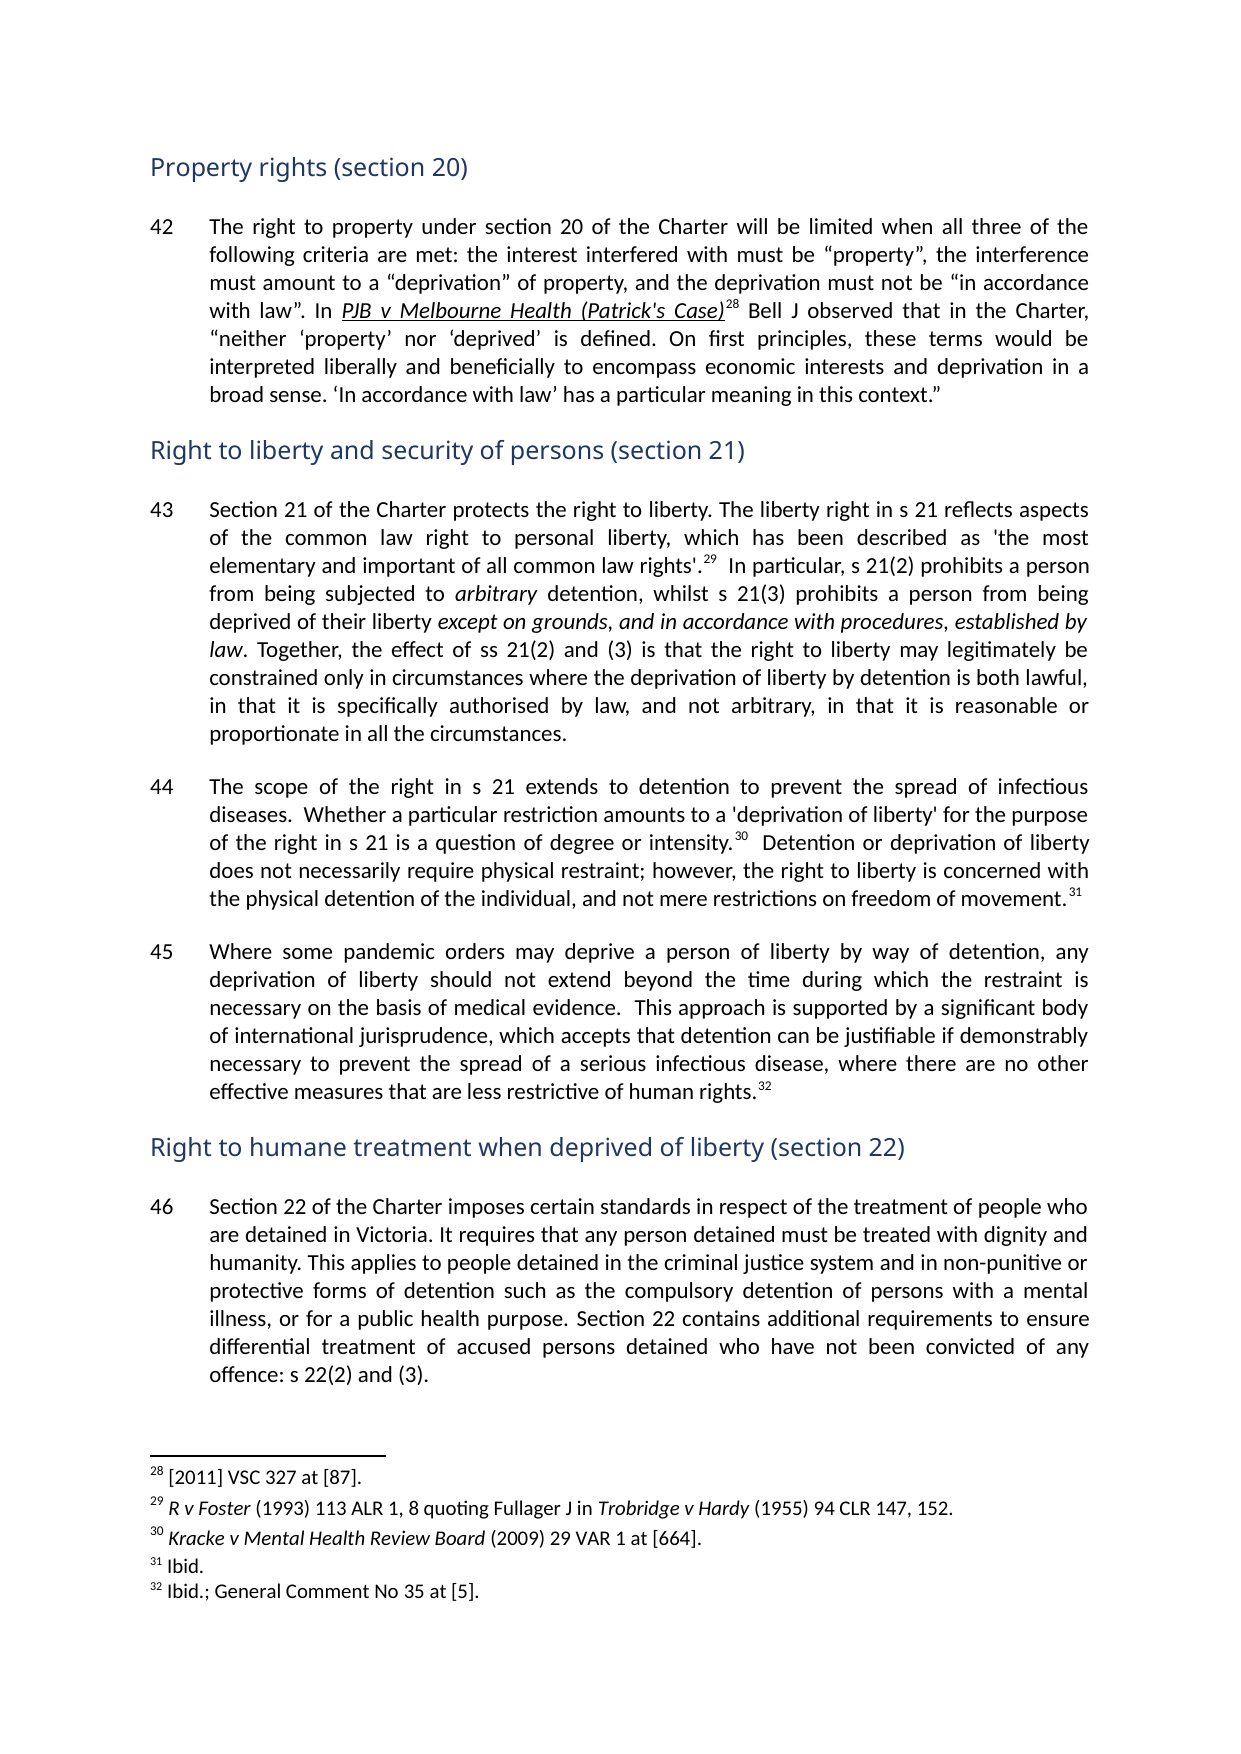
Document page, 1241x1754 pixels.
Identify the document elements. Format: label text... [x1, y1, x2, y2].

list Where some pandemic orders may deprive a person of liberty by way of detention, any deprivation of liberty should not extend beyond the time during which the restraint is necessary on the basis of medical evidence. This approach is supported by a significant body of international jurisprudence, which accepts that detention can be justifiable if demonstrably necessary to prevent the spread of a serious infectious disease, where there are no other effective measures that are less restrictive of human rights. [150, 937, 1090, 1105]
list Section 21 of the Charter protects the right to liberty. The liberty right in s 21 reflects aspects of the common law right to personal liberty, which has been described as 'the most elementary and important of all common law rights'. In particular, s 21(2) prohibits a person from being subjected to arbitrary detention, whilst s 21(3) prohibits a person from being deprived of their liberty except on grounds, and in accordance with procedures, established by law. Together, the effect of ss 21(2) and (3) is that the right to liberty may legitimately be constrained only in circumstances where the deprivation of liberty by detention is both lawful, in that it is specifically authorised by law, and not arbitrary, in that it is reasonable or proportionate in all the circumstances. [150, 495, 1090, 747]
subtitle Right to humane treatment when deprived of liberty (section 22) [150, 1130, 1090, 1164]
list The right to property under section 20 of the Charter will be limited when all three of the following criteria are met: the interest interfered with must be “property”, the interference must amount to a “deprivation” of property, and the deprivation must not be “in accordance with law”. In PJB v Melbourne Health (Patrick's Case) Bell J observed that in the Charter, “neither ‘property’ nor ‘deprived’ is defined. On first principles, these terms would be interpreted liberally and beneficially to encompass economic interests and deprivation in a broad sense. ‘In accordance with law’ has a particular meaning in this context.” [150, 212, 1090, 408]
list Section 22 of the Charter imposes certain standards in respect of the treatment of people who are detained in Victoria. It requires that any person detained must be treated with dignity and humanity. This applies to people detained in the criminal justice system and in non-punitive or protective forms of detention such as the compulsory detention of persons with a mental illness, or for a public health purpose. Section 22 contains additional requirements to ensure differential treatment of accused persons detained who have not been convicted of any offence: s 22(2) and (3). [150, 1192, 1090, 1388]
subtitle Right to liberty and security of persons (section 21) [150, 433, 1090, 467]
list The scope of the right in s 21 extends to detention to prevent the spread of infectious diseases. Whether a particular restriction amounts to a 'deprivation of liberty' for the purpose of the right in s 21 is a question of degree or intensity. Detention or deprivation of liberty does not necessarily require physical restraint; however, the right to liberty is concerned with the physical detention of the individual, and not mere restrictions on freedom of movement. [150, 772, 1090, 912]
subtitle Property rights (section 20) [150, 150, 1090, 184]
